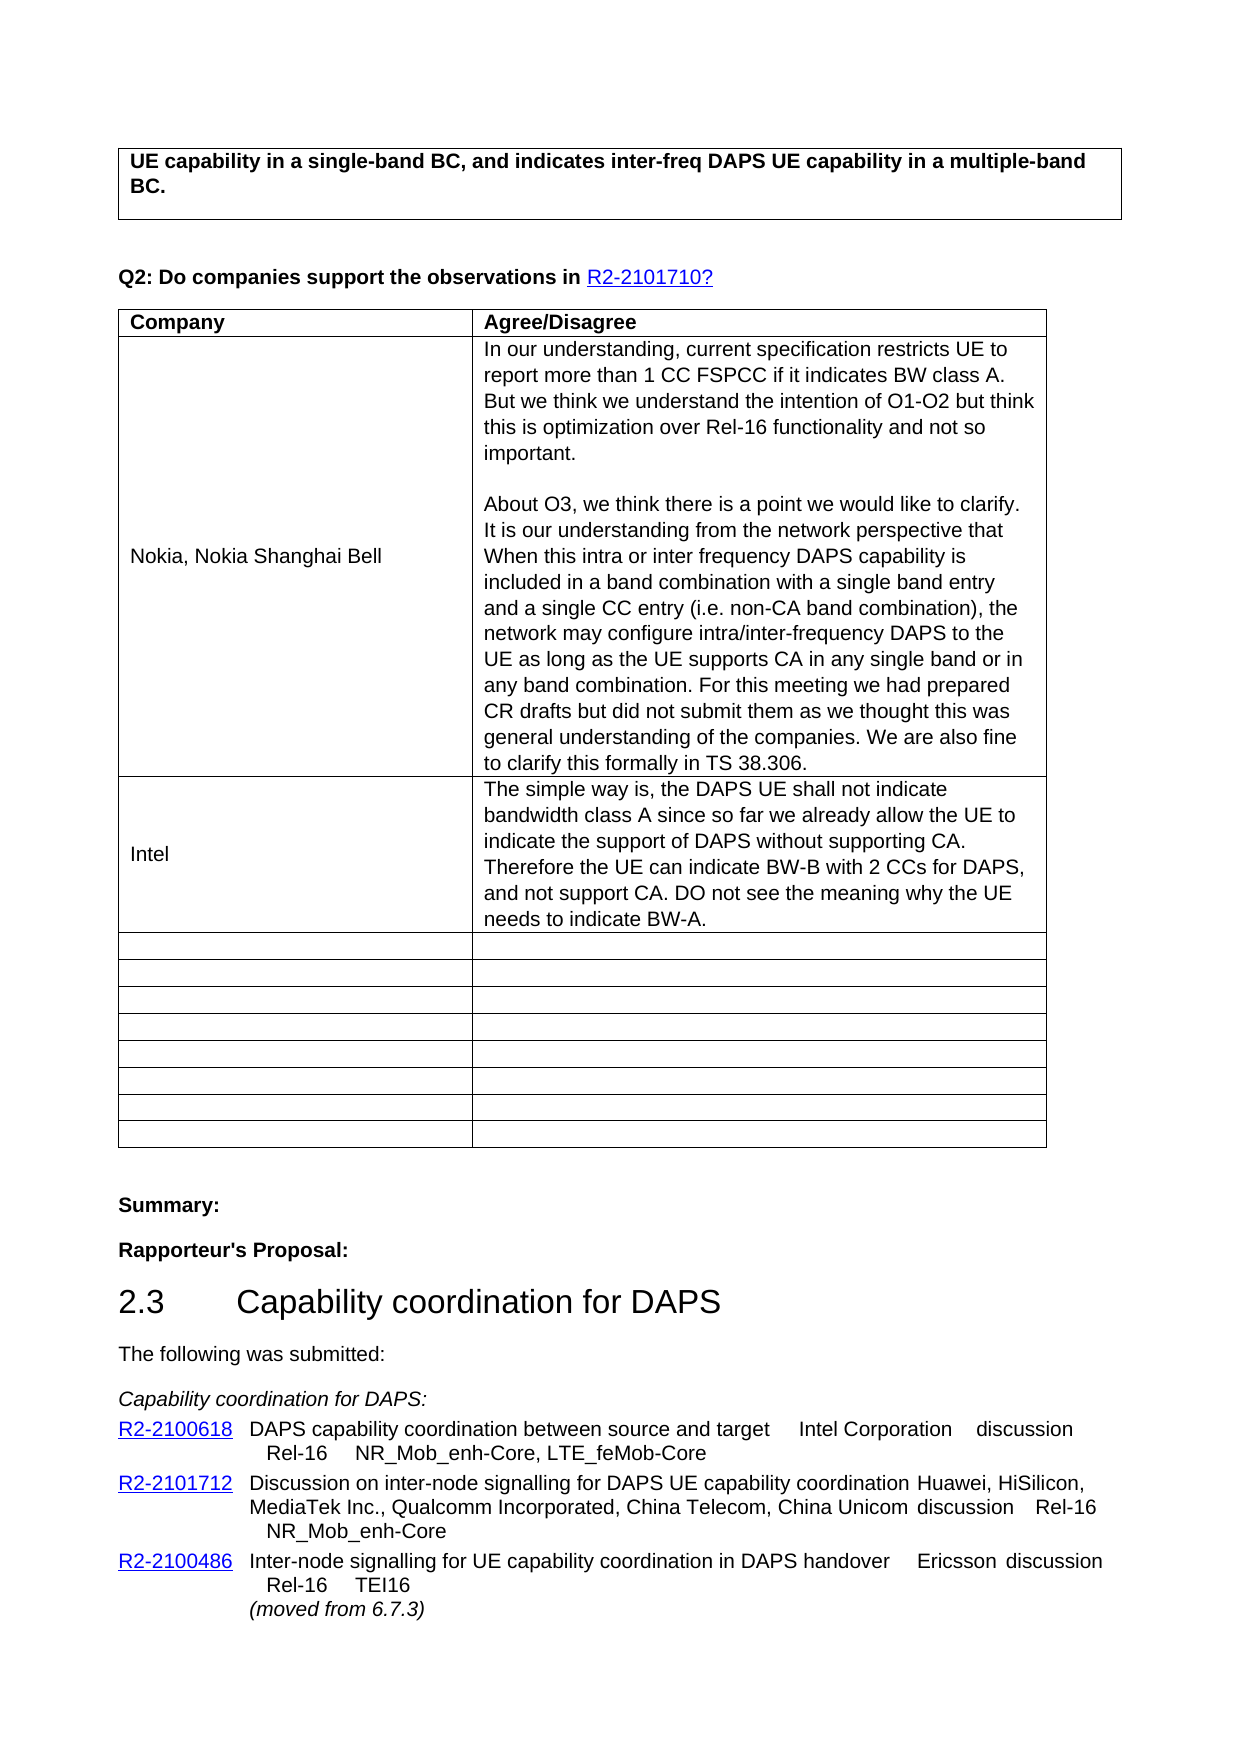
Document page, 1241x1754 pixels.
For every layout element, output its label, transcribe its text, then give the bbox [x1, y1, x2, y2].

text (moved from 6.7.3) [249, 1597, 1122, 1621]
table_cell The simple way is, the DAPS UE shall not indicate bandwidth class A since so far we already allow the UE to indicate the support of DAPS without supporting CA. Therefore the UE can indicate BW-B with 2 CCs for DAPS, and not support CA. DO not see the meaning why the UE needs to indicate BW-A. [473, 777, 1046, 932]
table_cell [473, 933, 1046, 959]
table_cell [473, 1121, 1046, 1147]
table_cell [119, 1068, 472, 1093]
text Rapporteur's Proposal: [118, 1237, 1122, 1261]
text R2-2101712 Discussion on inter-node signalling for DAPS UE capability coordination Huawei, HiSilicon, MediaTek Inc., Qualcomm Incorporated, China Telecom, China Unicom discussion Rel-16 NR_Mob_enh-Core [118, 1471, 1122, 1543]
table_cell In our understanding, current specification restricts UE to report more than 1 CC FSPCC if it indicates BW class A. But we think we understand the intention of O1-O2 but think this is optimization over Rel-16 functionality and not so important. About O3, we think there is a point we would like to clarify. It is our understanding from the network perspective that When this intra or inter frequency DAPS capability is included in a band combination with a single band entry and a single CC entry (i.e. non-CA band combination), the network may configure intra/inter-frequency DAPS to the UE as long as the UE supports CA in any single band or in any band combination. For this meeting we had prepared CR drafts but did not submit them as we thought this was general understanding of the companies. We are also fine to clarify this formally in TS 38.306. [473, 337, 1046, 776]
table_cell [119, 1041, 472, 1067]
table_cell Nokia, Nokia Shanghai Bell [119, 337, 472, 776]
subtitle 2.3 Capability coordination for DAPS [118, 1282, 1122, 1321]
table_cell [473, 960, 1046, 986]
table_cell [119, 1014, 472, 1040]
table_cell [473, 1041, 1046, 1067]
text R2-2100618 DAPS capability coordination between source and target Intel Corporation discussion Rel-16 NR_Mob_enh-Core, LTE_feMob-Core [118, 1417, 1122, 1465]
table_cell [473, 1095, 1046, 1120]
text Summary: [118, 1193, 1122, 1217]
table_cell [473, 1068, 1046, 1093]
table_cell [119, 960, 472, 986]
table_cell [119, 1121, 472, 1147]
table_cell [119, 987, 472, 1013]
table_cell [119, 1095, 472, 1120]
table_cell Intel [119, 777, 472, 932]
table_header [119, 149, 1121, 219]
text R2-2100486 Inter-node signalling for UE capability coordination in DAPS handover Ericsson discussion Rel-16 TEI16 [118, 1549, 1122, 1597]
text The following was submitted: [118, 1342, 1122, 1366]
table_header Agree/Disagree [473, 310, 1046, 336]
table_cell [119, 933, 472, 959]
text Capability coordination for DAPS: [118, 1387, 1122, 1411]
text Q2: Do companies support the observations in R2-2101710? [118, 264, 1122, 288]
table_cell [473, 1014, 1046, 1040]
table_header Company [119, 310, 472, 336]
table_cell [473, 987, 1046, 1013]
